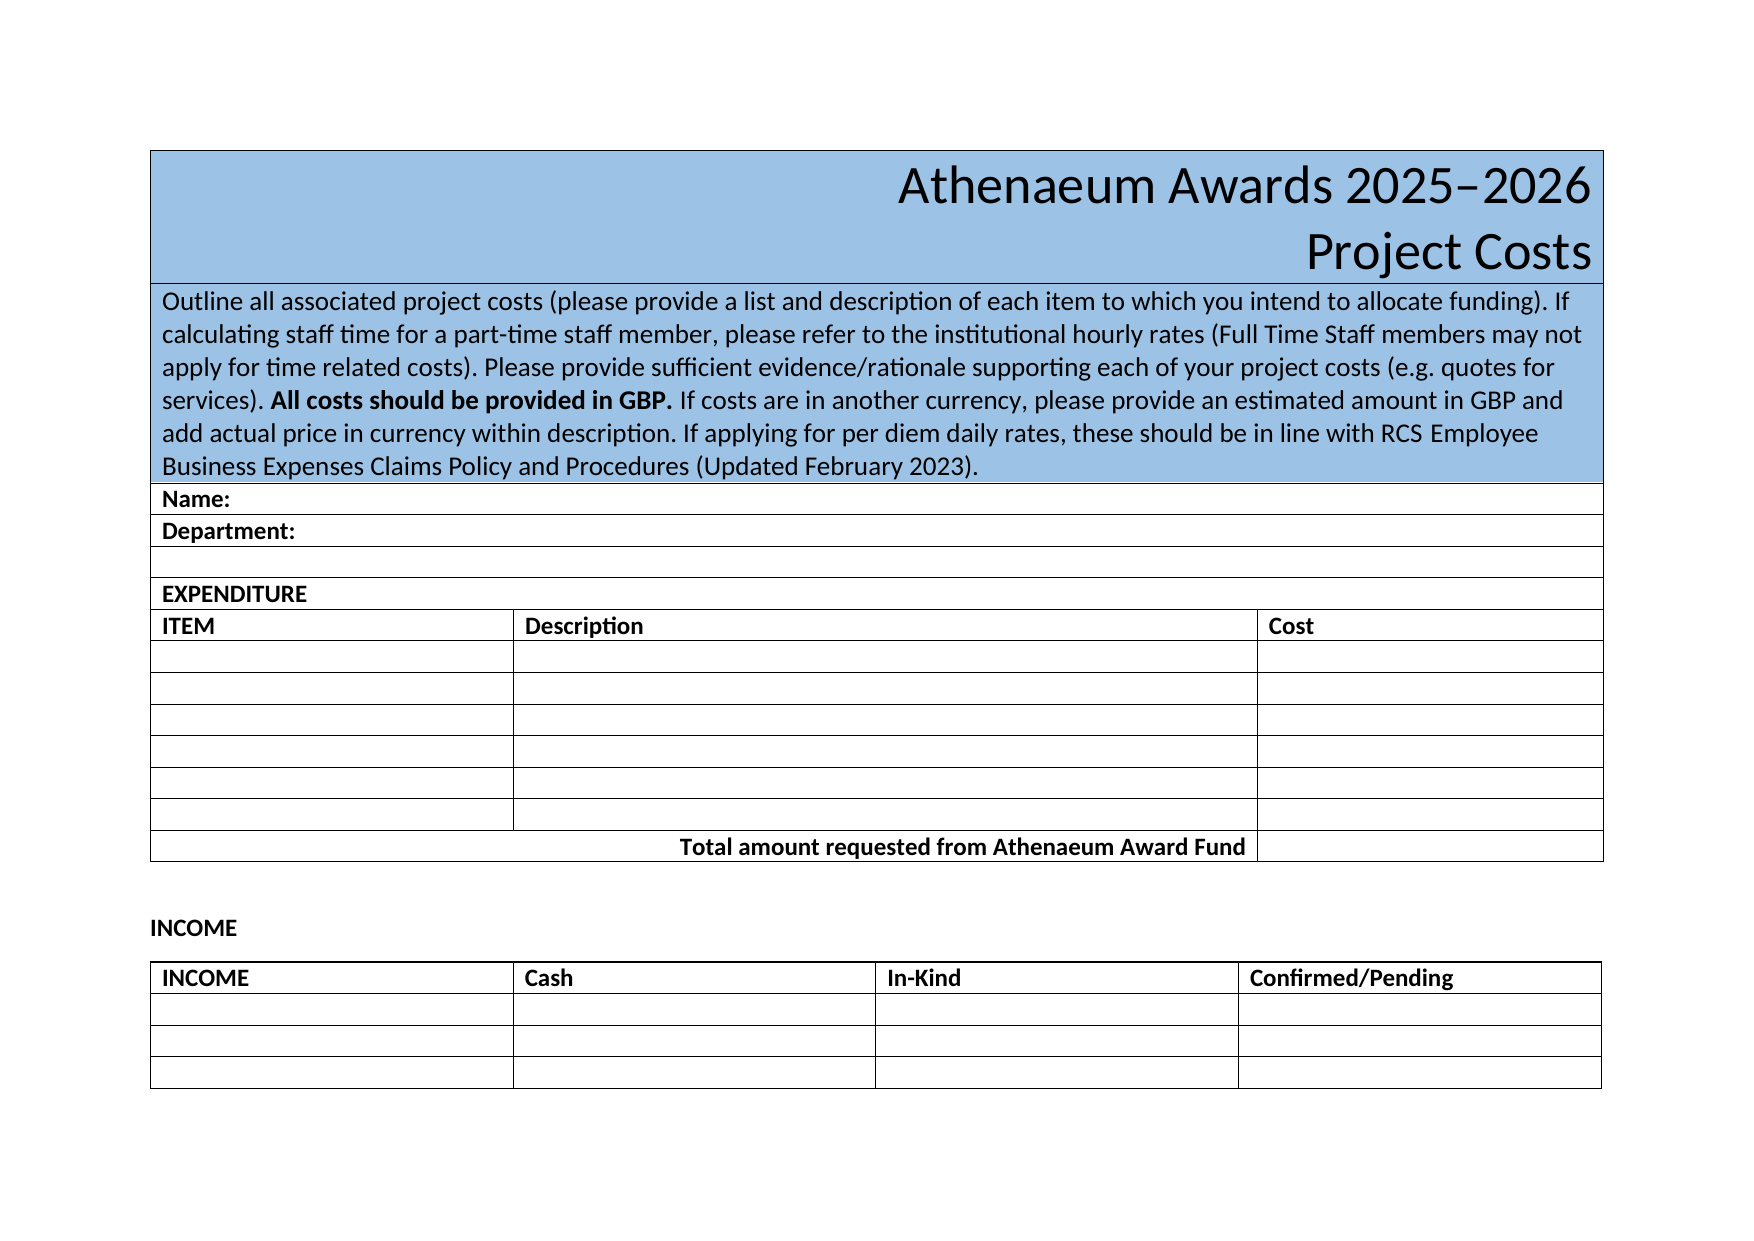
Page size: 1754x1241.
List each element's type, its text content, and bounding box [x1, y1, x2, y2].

table_cell [151, 673, 513, 703]
table_cell [151, 641, 513, 672]
table_cell [514, 994, 875, 1024]
table_cell Department: [151, 515, 1603, 546]
table_cell [876, 1057, 1238, 1088]
table_cell [876, 994, 1238, 1024]
table_cell [1258, 768, 1603, 798]
table_cell [1239, 1057, 1601, 1088]
table_cell [151, 1026, 513, 1056]
table_cell [514, 705, 1257, 735]
table_header INCOME [151, 963, 513, 993]
table_cell EXPENDITURE [151, 578, 1603, 609]
table_cell Outline all associated project costs (please provide a list and description of each item to which you intend to allocate funding). If calculating staff time for a part-time staff member, please refer to the institutional hourly rates (Full Time Staff members may not apply for time related costs). Please provide sufficient evidence/rationale supporting each of your project costs (e.g. quotes for services). All costs should be provided in GBP. If costs are in another currency, please provide an estimated amount in GBP and add actual price in currency within description. If applying for per diem daily rates, these should be in line with RCS Employee Business Expenses Claims Policy and Procedures (Updated February 2023). [151, 284, 1603, 482]
table_cell [1258, 736, 1603, 767]
table_cell [1239, 1026, 1601, 1056]
table_cell [876, 1026, 1238, 1056]
table_cell [514, 768, 1257, 798]
table_cell [514, 1057, 875, 1088]
text INCOME [150, 912, 1604, 942]
table_cell [151, 799, 513, 830]
table_cell [151, 547, 1603, 577]
table_cell Total amount requested from Athenaeum Award Fund [151, 831, 1257, 861]
table_cell [1258, 831, 1603, 861]
table_cell [151, 705, 513, 735]
table_header In-Kind [876, 963, 1238, 993]
table_header Confirmed/Pending [1239, 963, 1601, 993]
table_cell [1258, 705, 1603, 735]
table_cell [151, 768, 513, 798]
table_cell [514, 799, 1257, 830]
table_cell [151, 736, 513, 767]
table_cell [514, 673, 1257, 703]
table_cell [151, 1057, 513, 1088]
table_header Cash [514, 963, 875, 993]
table_cell Name: [151, 484, 1603, 514]
table_cell [151, 994, 513, 1024]
table_header Athenaeum Awards 2025–2026 Project Costs [151, 151, 1603, 283]
table_cell [514, 1026, 875, 1056]
table_cell [514, 641, 1257, 672]
table_cell [1258, 673, 1603, 703]
table_cell Description [514, 610, 1257, 640]
table_cell [514, 736, 1257, 767]
table_cell ITEM [151, 610, 513, 640]
table_cell Cost [1258, 610, 1603, 640]
table_cell [1239, 994, 1601, 1024]
table_cell [1258, 799, 1603, 830]
table_cell [1258, 641, 1603, 672]
